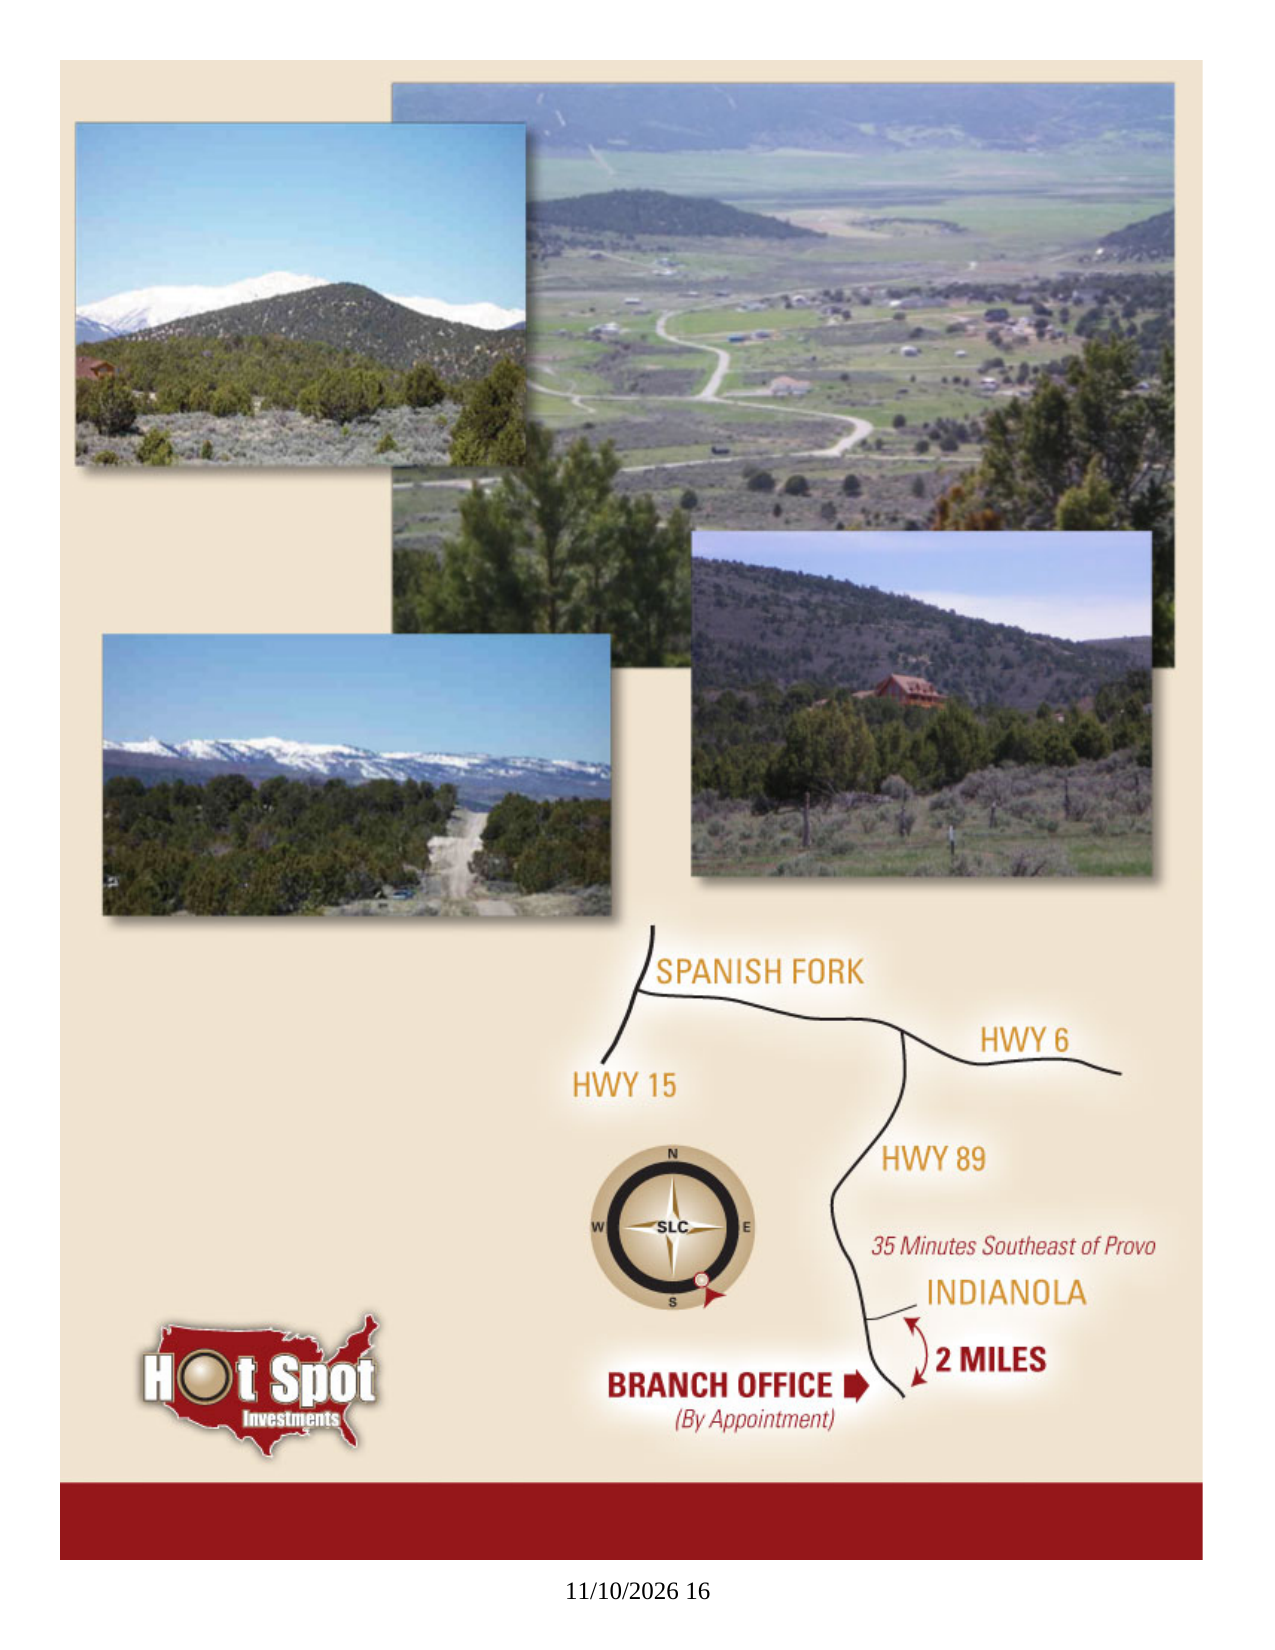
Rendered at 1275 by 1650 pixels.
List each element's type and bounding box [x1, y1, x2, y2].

picture [60, 60, 1203, 1560]
